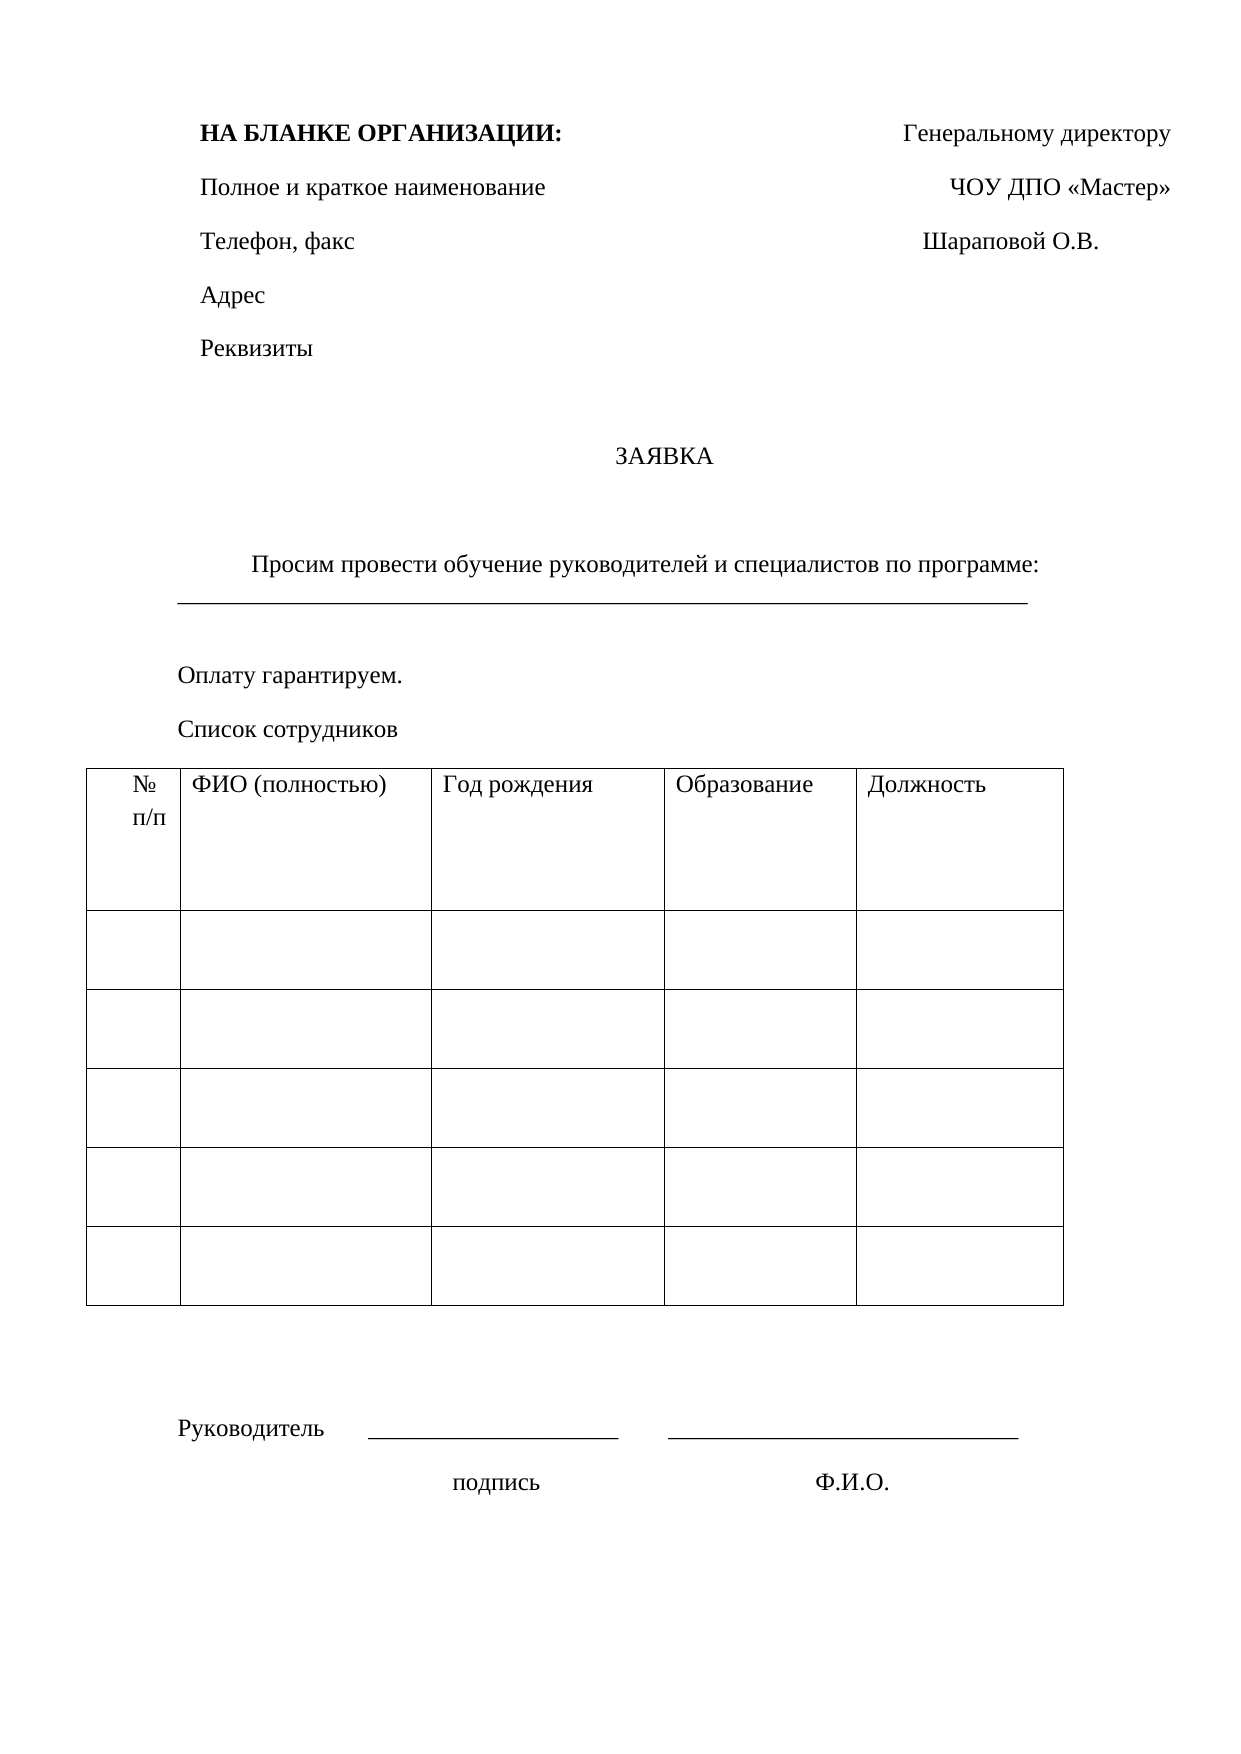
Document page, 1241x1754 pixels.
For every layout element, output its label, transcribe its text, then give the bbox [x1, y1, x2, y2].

table_header [1149, 118, 1171, 441]
table_cell [857, 911, 1063, 989]
table_header Образование [665, 769, 856, 910]
text Просим провести обучение руководителей и специалистов по программе: ____________________________________________________________________ [177, 549, 1152, 607]
text Оплату гарантируем. [177, 660, 1152, 689]
table_cell [87, 1148, 180, 1226]
table_cell [432, 1069, 664, 1147]
text ЗАЯВКА [177, 441, 1152, 470]
table_cell [665, 911, 856, 989]
table_cell [432, 1148, 664, 1226]
table_cell [181, 911, 431, 989]
table_cell [181, 990, 431, 1068]
text Руководитель ____________________ ____________________________ [177, 1413, 1152, 1442]
table_header [177, 118, 1149, 441]
table_cell [665, 1227, 856, 1305]
table_cell [87, 990, 180, 1068]
table_header Должность [857, 769, 1063, 910]
table_cell [665, 990, 856, 1068]
table_header Год рождения [432, 769, 664, 910]
table_cell [181, 1069, 431, 1147]
table_cell [857, 1069, 1063, 1147]
text подпись Ф.И.О. [177, 1467, 1152, 1496]
table_header ФИО (полностью) [181, 769, 431, 910]
table_cell [181, 1227, 431, 1305]
table_cell [432, 911, 664, 989]
table_cell [181, 1148, 431, 1226]
table_cell [87, 911, 180, 989]
text Список сотрудников [177, 714, 1152, 743]
table_cell [665, 1148, 856, 1226]
table_cell [432, 990, 664, 1068]
table_cell [665, 1069, 856, 1147]
table_header №п/п [87, 769, 180, 910]
table_cell [857, 990, 1063, 1068]
table_cell [87, 1227, 180, 1305]
table_cell [87, 1069, 180, 1147]
table_cell [857, 1227, 1063, 1305]
table_cell [857, 1148, 1063, 1226]
table_cell [432, 1227, 664, 1305]
